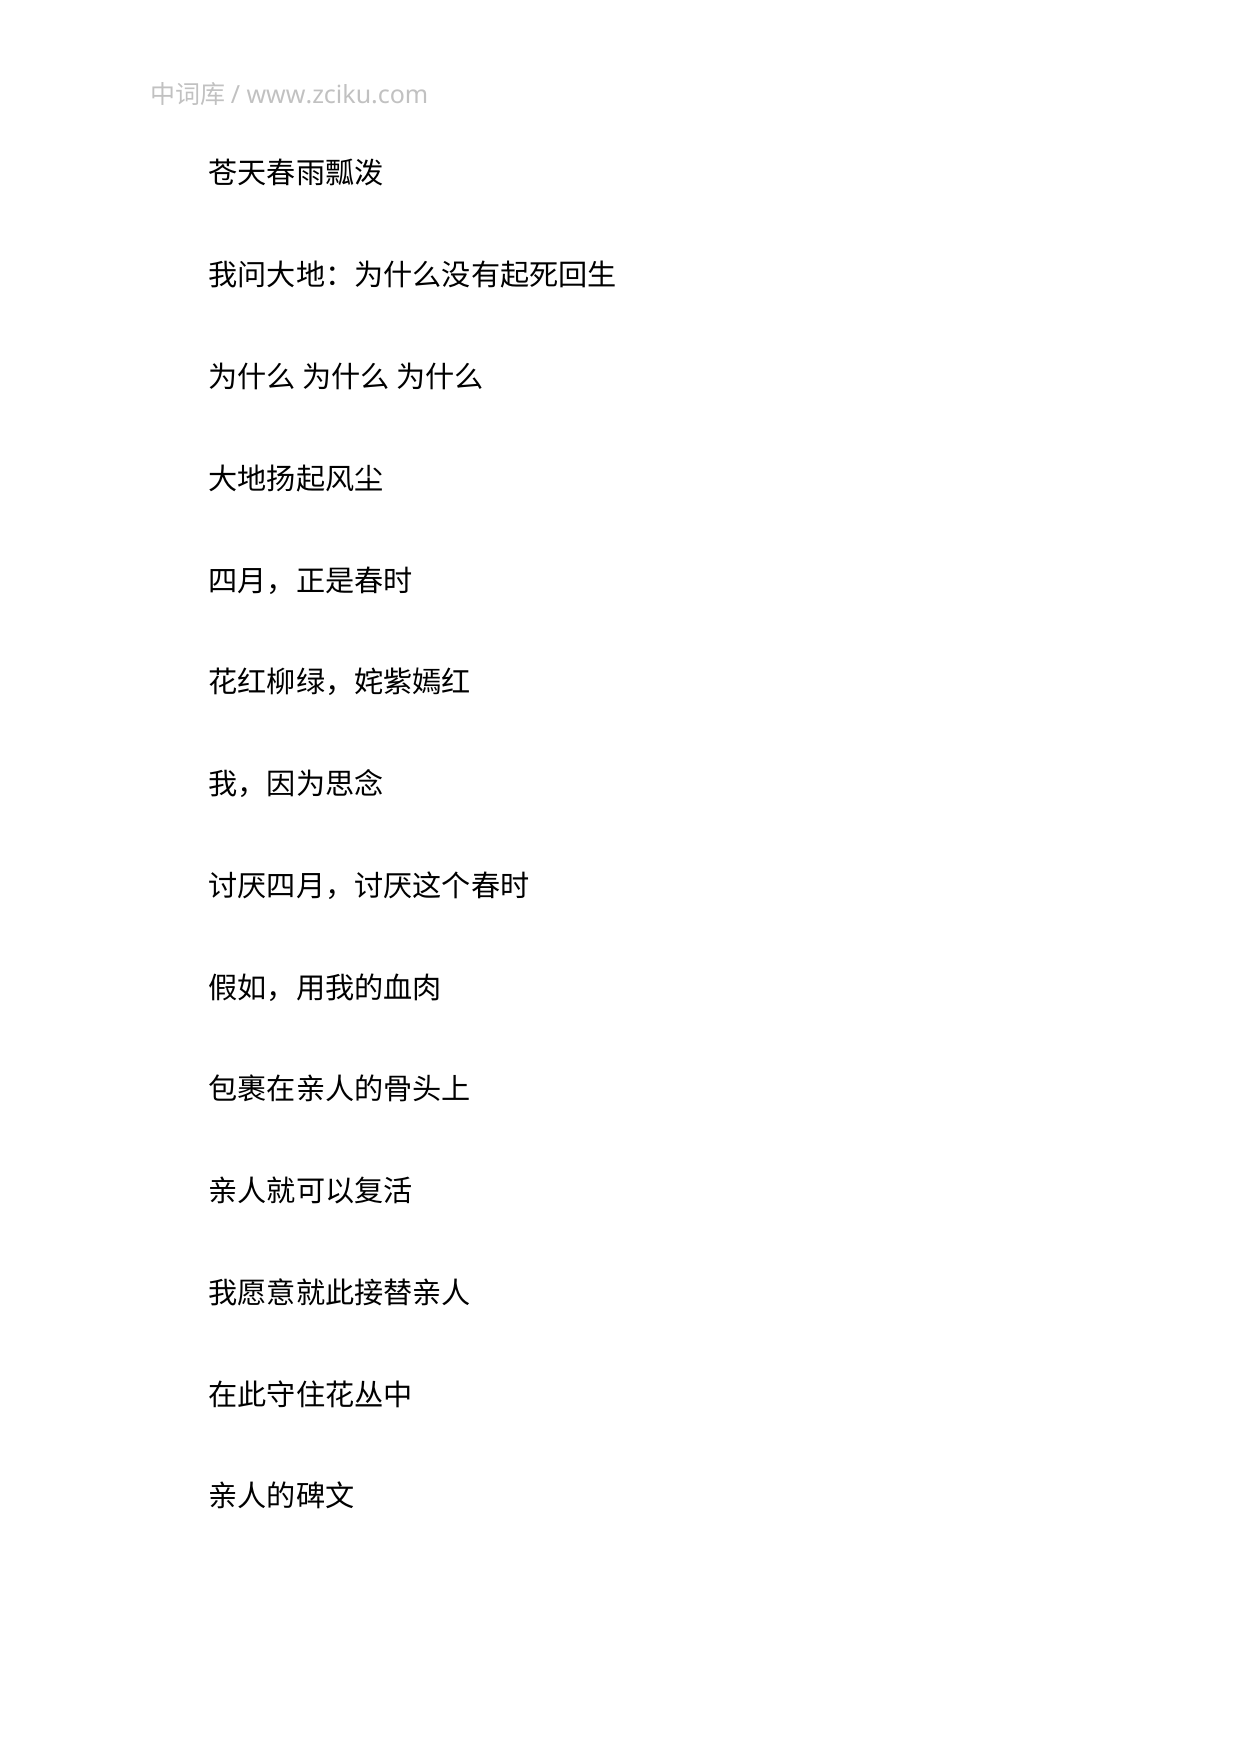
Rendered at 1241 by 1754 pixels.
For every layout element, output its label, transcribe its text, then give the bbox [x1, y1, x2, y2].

text 花红柳绿，姹紫嫣红 [150, 659, 1090, 701]
text 四月，正是春时 [150, 557, 1090, 599]
text 在此守住花丛中 [150, 1371, 1090, 1413]
text 亲人的碑文 [150, 1473, 1090, 1515]
text 包裹在亲人的骨头上 [150, 1066, 1090, 1108]
text 大地扬起风尘 [150, 455, 1090, 498]
text 我问大地：为什么没有起死回生 [150, 252, 1090, 294]
text 苍天春雨瓢泼 [150, 150, 1090, 192]
text 讨厌四月，讨厌这个春时 [150, 862, 1090, 905]
text 亲人就可以复活 [150, 1168, 1090, 1210]
text 假如，用我的血肉 [150, 964, 1090, 1006]
text 我，因为思念 [150, 761, 1090, 803]
text 为什么 为什么 为什么 [150, 353, 1090, 396]
text 我愿意就此接替亲人 [150, 1269, 1090, 1312]
